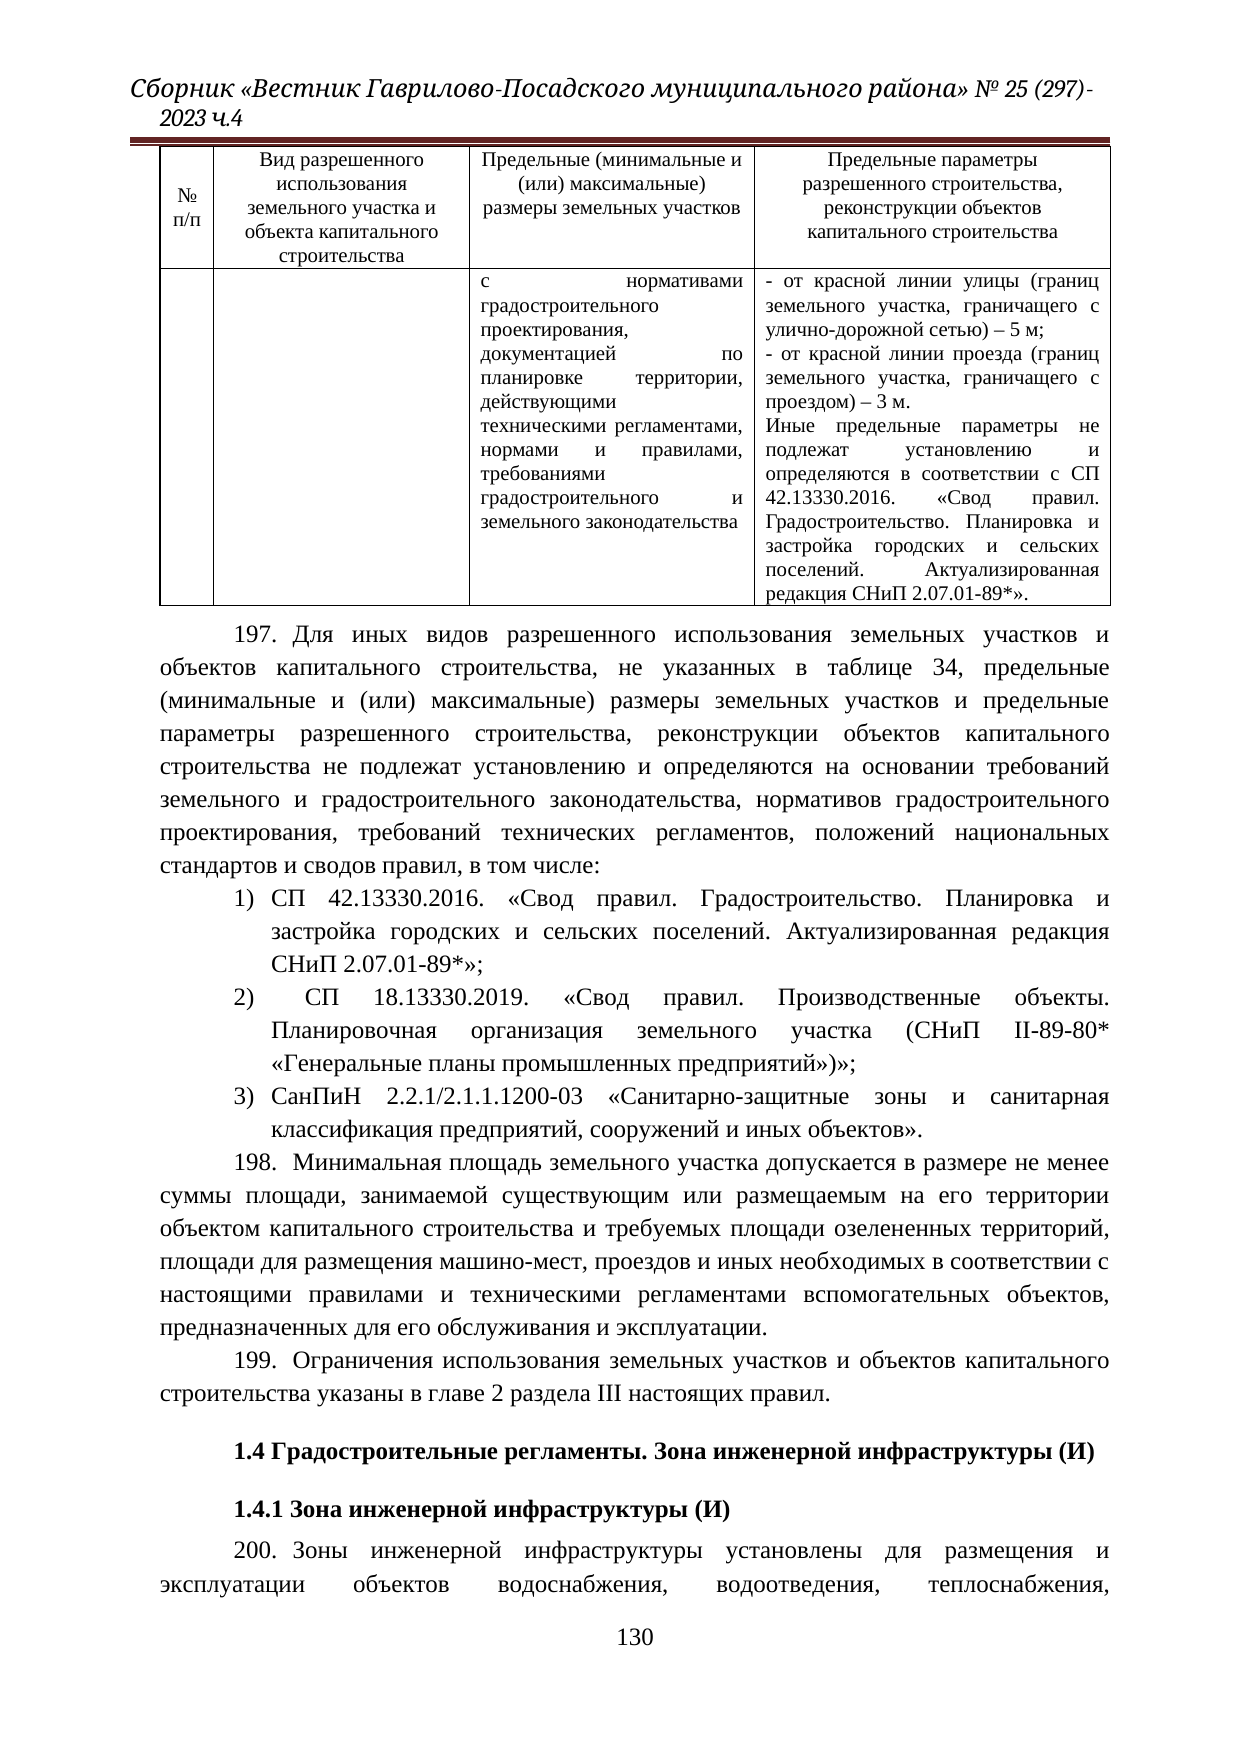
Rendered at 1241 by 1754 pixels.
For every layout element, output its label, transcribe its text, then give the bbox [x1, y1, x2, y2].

list Ограничения использования земельных участков и объектов капитального строительства указаны в главе 2 раздела III настоящих правил. [159, 1345, 1110, 1407]
list СП 18.13330.2019. «Свод правил. Производственные объекты. Планировочная организация земельного участка (СНиП II-89-80* «Генеральные планы промышленных предприятий»)»; [233, 982, 1110, 1077]
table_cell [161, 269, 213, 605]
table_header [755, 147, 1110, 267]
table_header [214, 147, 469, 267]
list СанПиН 2.2.1/2.1.1.1200-03 «Санитарно-защитные зоны и санитарная классификация предприятий, сооружений и иных объектов». [233, 1081, 1110, 1143]
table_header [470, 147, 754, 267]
subtitle 1.4.1 Зона инженерной инфраструктуры (И) [159, 1494, 1110, 1523]
list Для иных видов разрешенного использования земельных участков и объектов капитального строительства, не указанных в таблице 34, предельные (минимальные и (или) максимальные) размеры земельных участков и предельные параметры разрешенного строительства, реконструкции объектов капитального строительства не подлежат установлению и определяются на основании требований земельного и градостроительного законодательства, нормативов градостроительного проектирования, требований технических регламентов, положений национальных стандартов и сводов правил, в том числе: [159, 619, 1110, 879]
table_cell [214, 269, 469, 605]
subtitle 1.4 Градостроительные регламенты. Зона инженерной инфраструктуры (И) [159, 1436, 1110, 1465]
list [159, 1536, 1110, 1597]
list СП 42.13330.2016. «Свод правил. Градостроительство. Планировка и застройка городских и сельских поселений. Актуализированная редакция СНиП 2.07.01-89*»; [233, 883, 1110, 978]
list Минимальная площадь земельного участка допускается в размере не менее суммы площади, занимаемой существующим или размещаемым на его территории объектом капитального строительства и требуемых площади озелененных территорий, площади для размещения машино-мест, проездов и иных необходимых в соответствии с настоящими правилами и техническими регламентами вспомогательных объектов, предназначенных для его обслуживания и эксплуатации. [159, 1147, 1110, 1341]
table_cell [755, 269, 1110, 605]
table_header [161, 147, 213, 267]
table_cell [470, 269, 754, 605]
